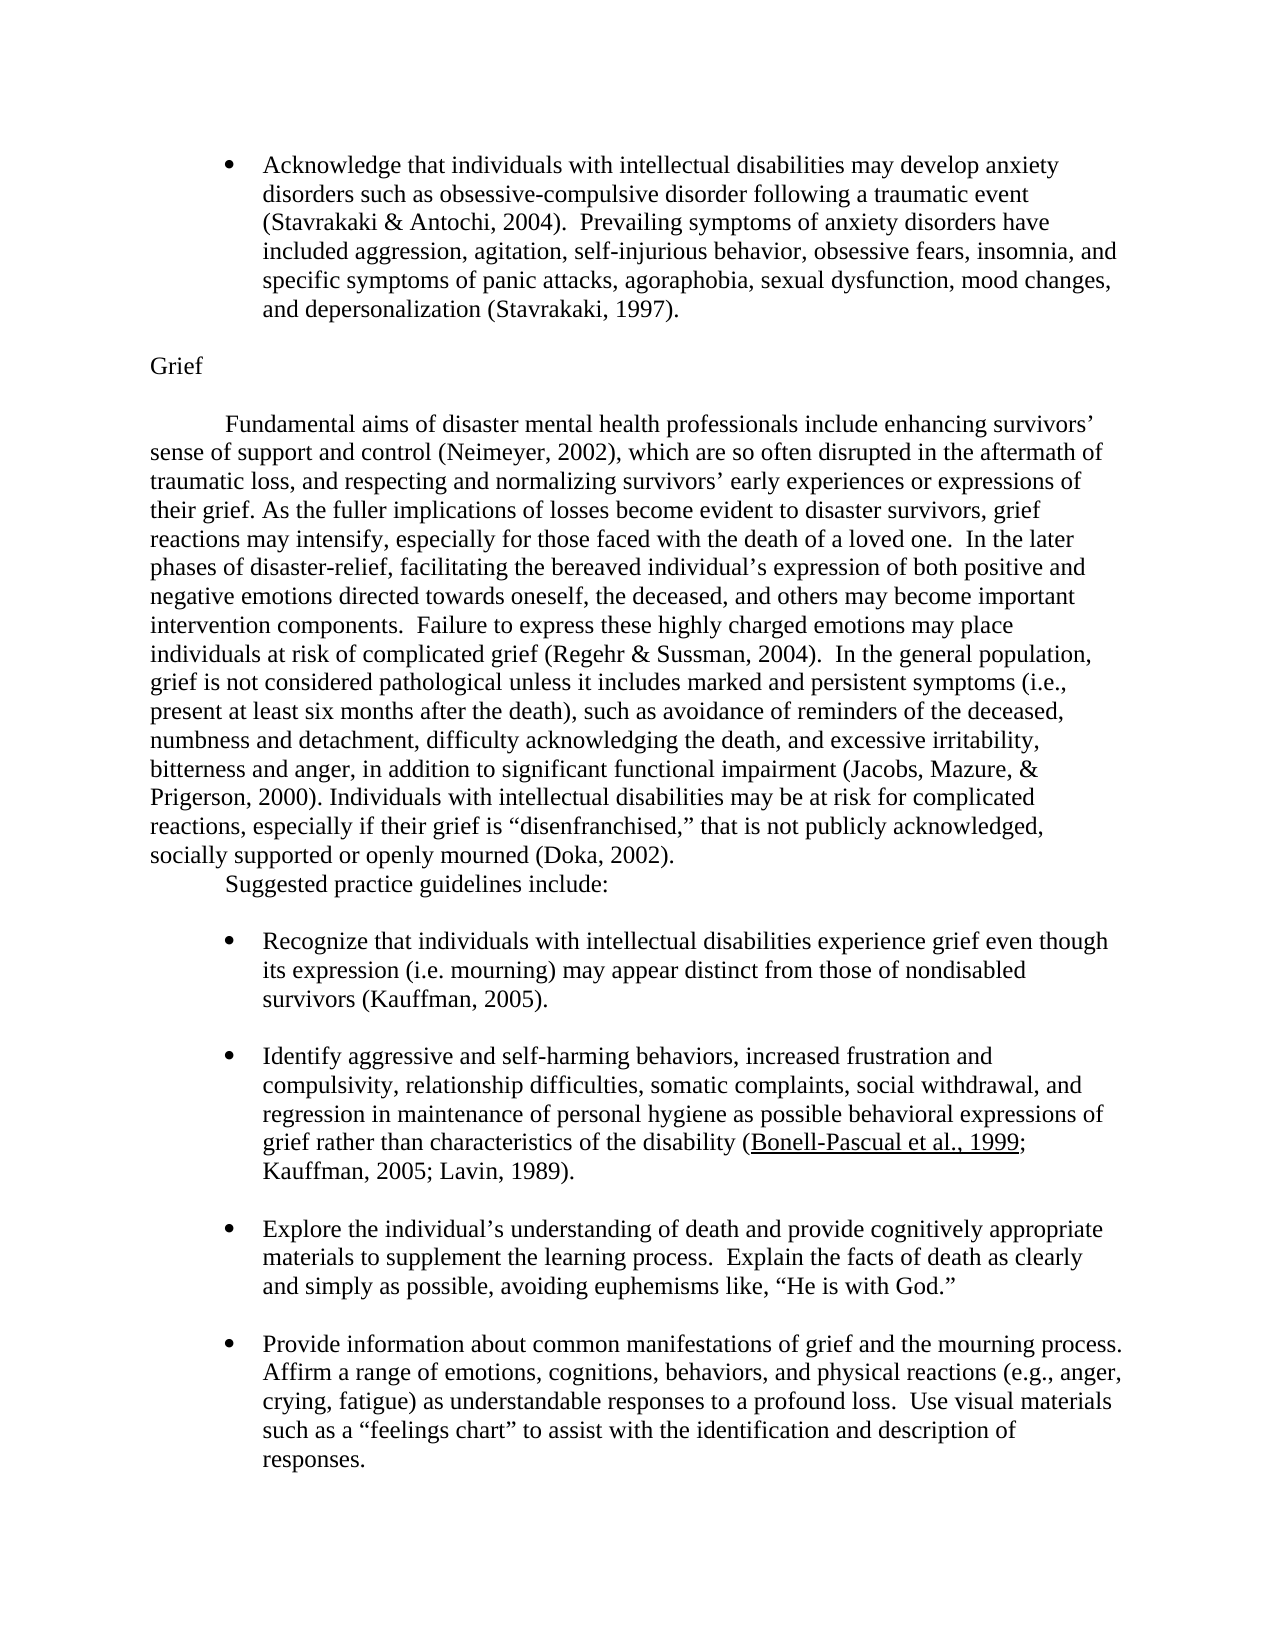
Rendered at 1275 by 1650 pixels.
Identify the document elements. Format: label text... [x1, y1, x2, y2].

list Acknowledge that individuals with intellectual disabilities may develop anxiety disorders such as obsessive-compulsive disorder following a traumatic event (Stavrakaki & Antochi, 2004). Prevailing symptoms of anxiety disorders have included aggression, agitation, self-injurious behavior, obsessive fears, insomnia, and specific symptoms of panic attacks, agoraphobia, sexual dysfunction, mood changes, and depersonalization (Stavrakaki, 1997). [225, 150, 1125, 322]
text Grief [150, 351, 1125, 380]
list Provide information about common manifestations of grief and the mourning process. Affirm a range of emotions, cognitions, behaviors, and physical reactions (e.g., anger, crying, fatigue) as understandable responses to a profound loss. Use visual materials such as a “feelings chart” to assist with the identification and description of responses. [225, 1329, 1125, 1472]
list Explore the individual’s understanding of death and provide cognitively appropriate materials to supplement the learning process. Explain the facts of death as clearly and simply as possible, avoiding euphemisms like, “He is with God.” [225, 1214, 1125, 1300]
text Fundamental aims of disaster mental health professionals include enhancing survivors’ sense of support and control (Neimeyer, 2002), which are so often disrupted in the aftermath of traumatic loss, and respecting and normalizing survivors’ early experiences or expressions of their grief. As the fuller implications of losses become evident to disaster survivors, grief reactions may intensify, especially for those faced with the death of a loved one. In the later phases of disaster-relief, facilitating the bereaved individual’s expression of both positive and negative emotions directed towards oneself, the deceased, and others may become important intervention components. Failure to express these highly charged emotions may place individuals at risk of complicated grief (Regehr & Sussman, 2004). In the general population, grief is not considered pathological unless it includes marked and persistent symptoms (i.e., present at least six months after the death), such as avoidance of reminders of the deceased, numbness and detachment, difficulty acknowledging the death, and excessive irritability, bitterness and anger, in addition to significant functional impairment (Jacobs, Mazure, & Prigerson, 2000). Individuals with intellectual disabilities may be at risk for complicated reactions, especially if their grief is “disenfranchised,” that is not publicly acknowledged, socially supported or openly mourned (Doka, 2002). [150, 409, 1125, 869]
text Suggested practice guidelines include: [150, 869, 1125, 897]
list Identify aggressive and self-harming behaviors, increased frustration and compulsivity, relationship difficulties, somatic complaints, social withdrawal, and regression in maintenance of personal hygiene as possible behavioral expressions of grief rather than characteristics of the disability (Bonell-Pascual et al., 1999; Kauffman, 2005; Lavin, 1989). [225, 1041, 1125, 1185]
list Recognize that individuals with intellectual disabilities experience grief even though its expression (i.e. mourning) may appear distinct from those of nondisabled survivors (Kauffman, 2005). [225, 926, 1125, 1012]
